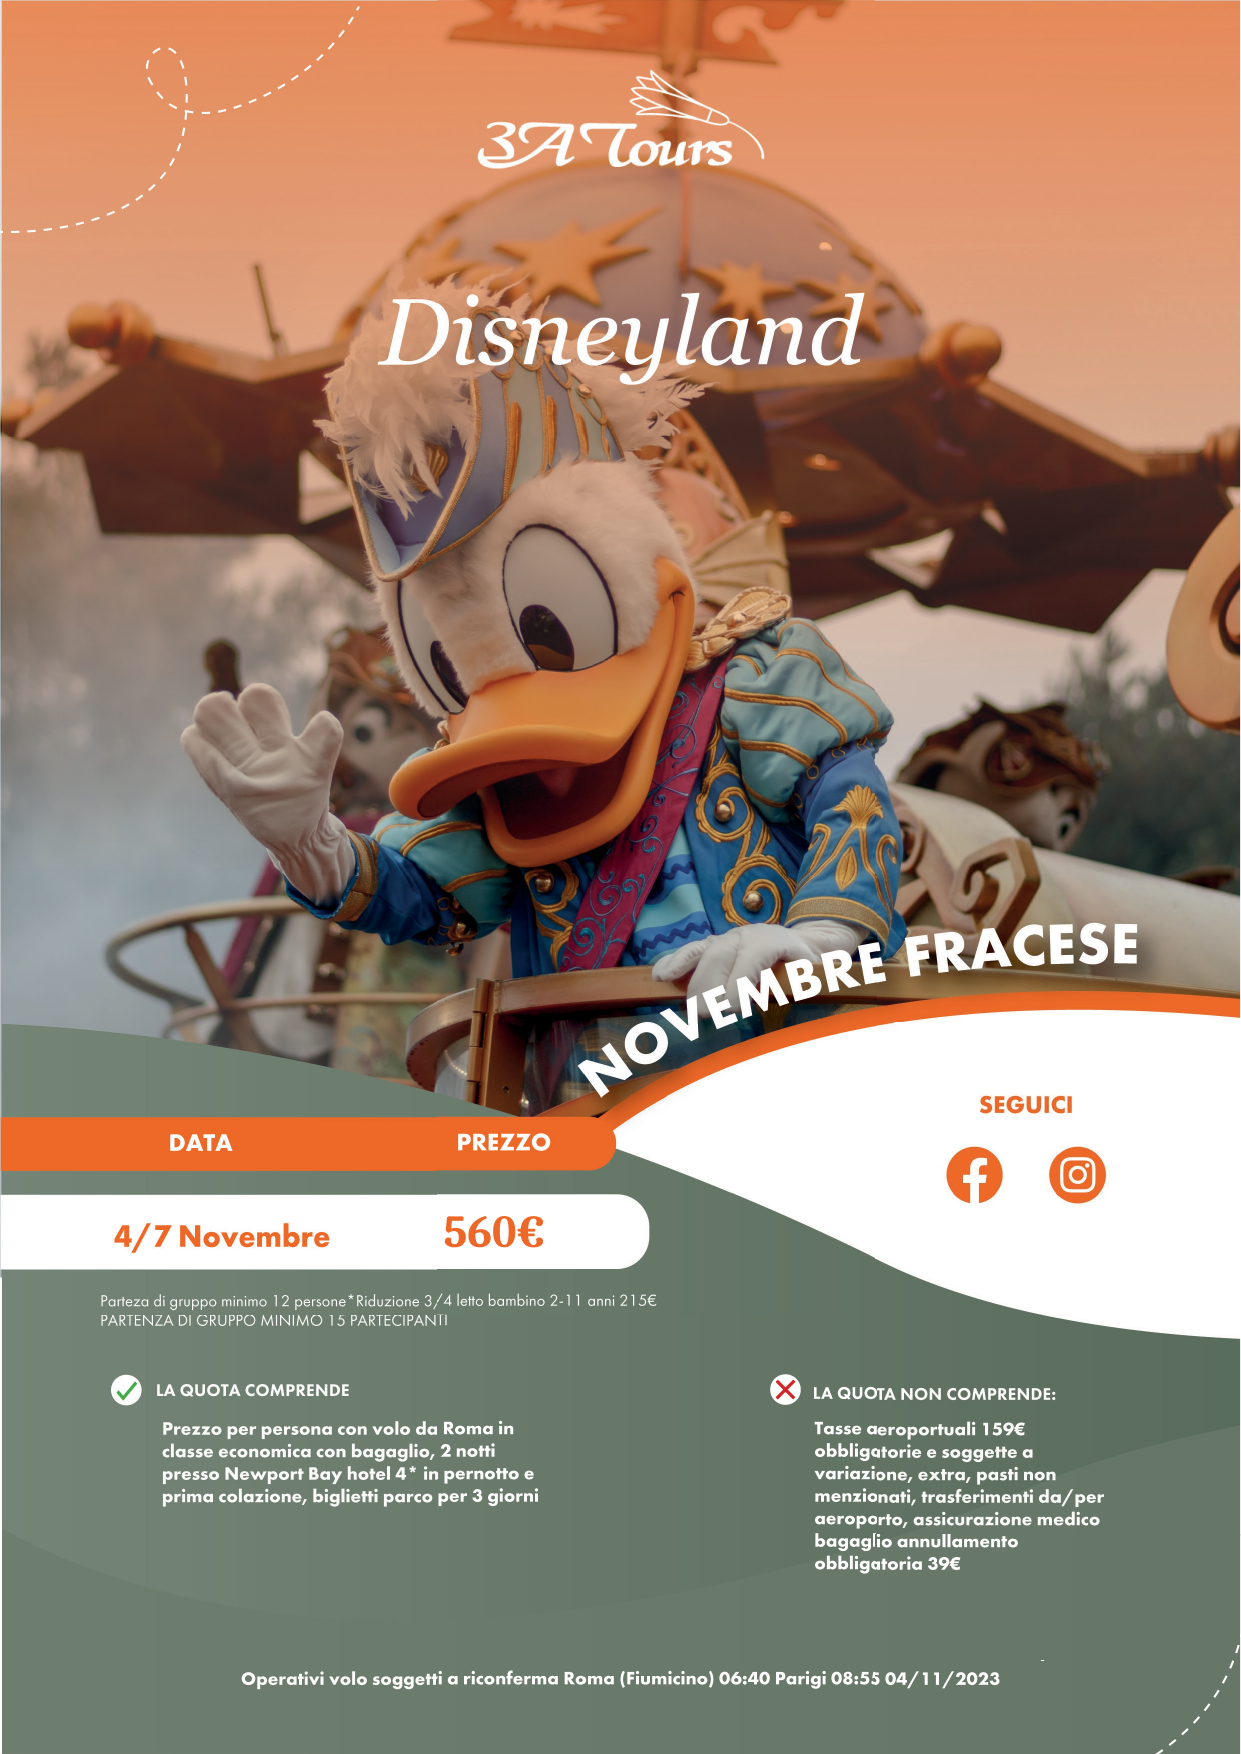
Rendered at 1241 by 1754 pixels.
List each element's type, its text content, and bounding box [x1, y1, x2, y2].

picture [0, 0, 1241, 1754]
text 560€ [443, 1206, 1065, 1259]
